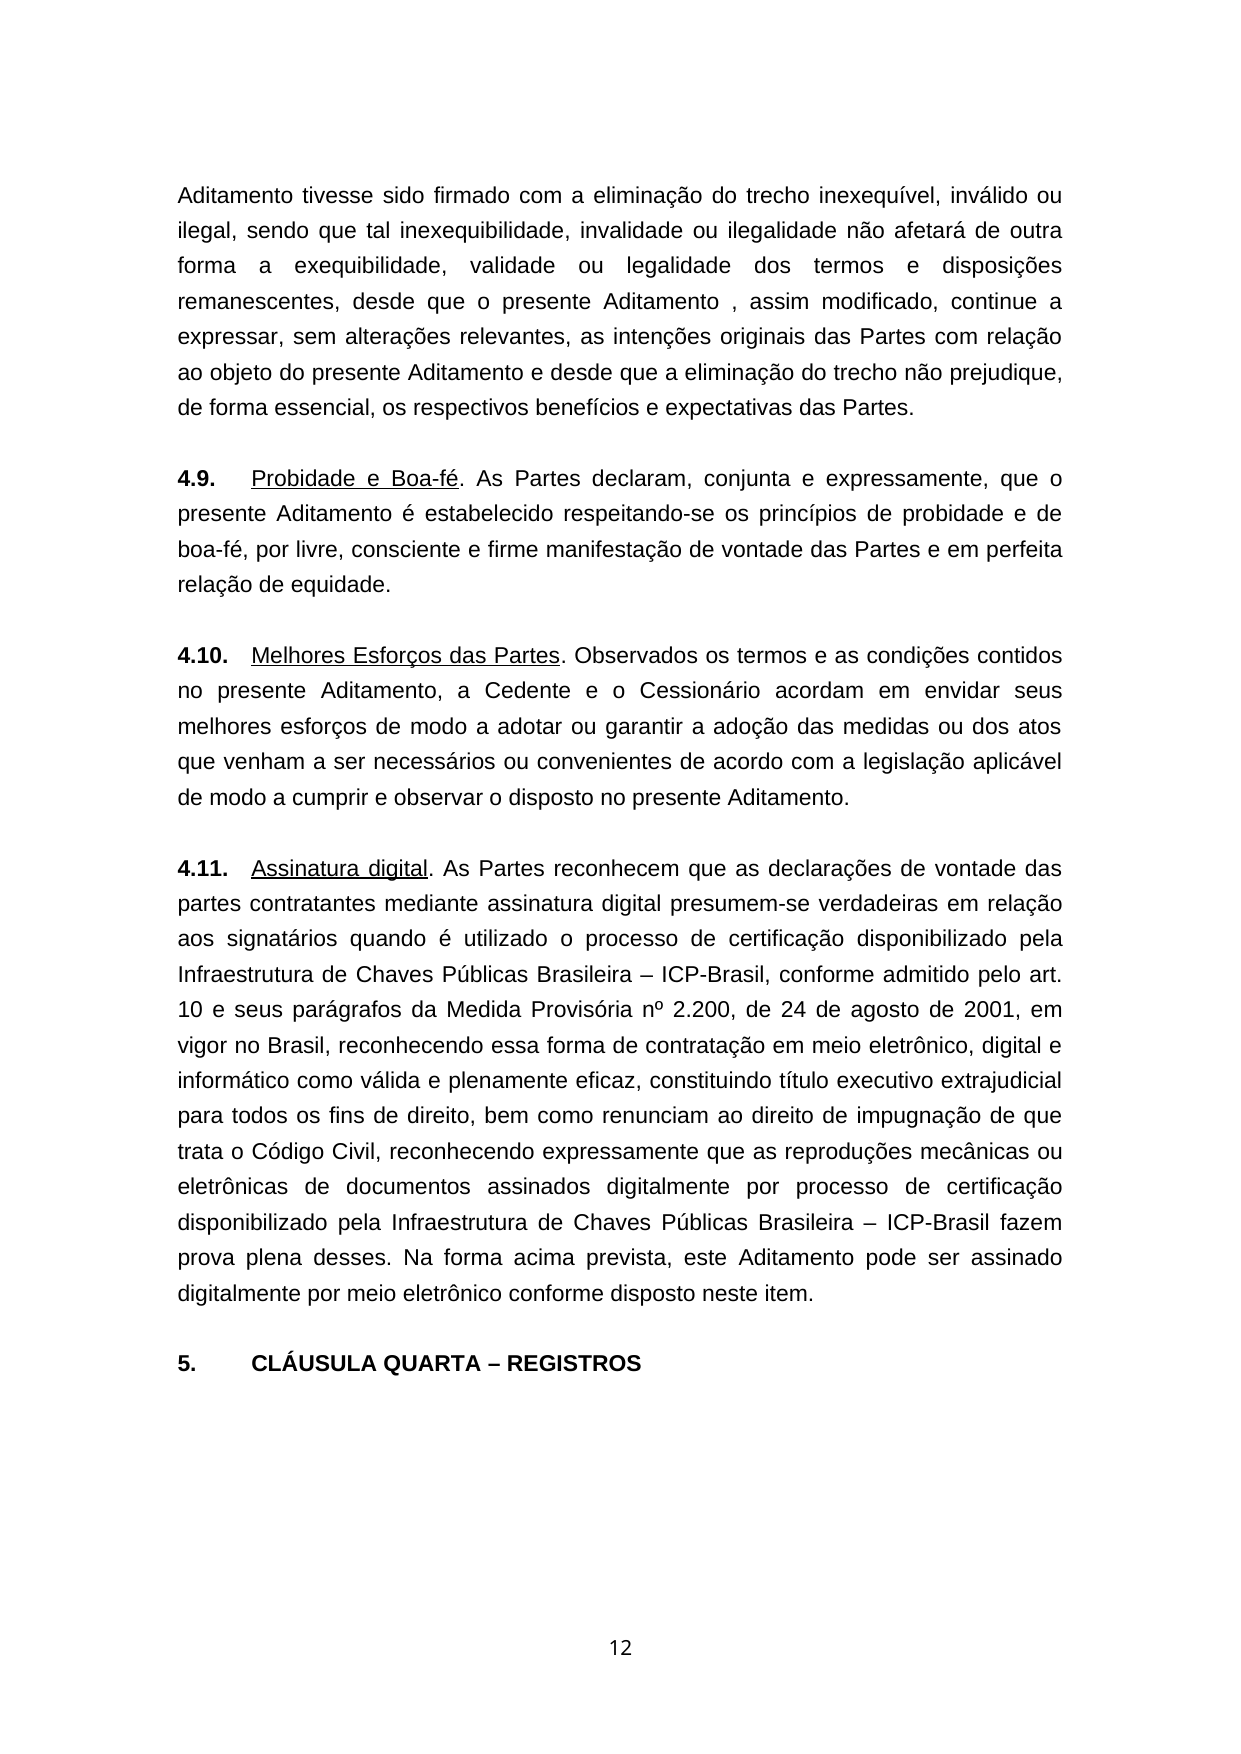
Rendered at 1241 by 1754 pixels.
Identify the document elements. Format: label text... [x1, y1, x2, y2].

list Probidade e Boa-fé. As Partes declaram, conjunta e expressamente, que o presente Aditamento é estabelecido respeitando-se os princípios de probidade e de boa-fé, por livre, consciente e firme manifestação de vontade das Partes e em perfeita relação de equidade. [177, 458, 1063, 600]
subtitle CLÁUSULA QUARTA – REGISTROS [177, 1343, 1063, 1379]
list Melhores Esforços das Partes. Observados os termos e as condições contidos no presente Aditamento, a Cedente e o Cessionário acordam em envidar seus melhores esforços de modo a adotar ou garantir a adoção das medidas ou dos atos que venham a ser necessários ou convenientes de acordo com a legislação aplicável de modo a cumprir e observar o disposto no presente Aditamento. [177, 635, 1063, 812]
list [177, 175, 1063, 423]
list Assinatura digital. As Partes reconhecem que as declarações de vontade das partes contratantes mediante assinatura digital presumem-se verdadeiras em relação aos signatários quando é utilizado o processo de certificação disponibilizado pela Infraestrutura de Chaves Públicas Brasileira – ICP-Brasil, conforme admitido pelo art. 10 e seus parágrafos da Medida Provisória nº 2.200, de 24 de agosto de 2001, em vigor no Brasil, reconhecendo essa forma de contratação em meio eletrônico, digital e informático como válida e plenamente eficaz, constituindo título executivo extrajudicial para todos os fins de direito, bem como renunciam ao direito de impugnação de que trata o Código Civil, reconhecendo expressamente que as reproduções mecânicas ou eletrônicas de documentos assinados digitalmente por processo de certificação disponibilizado pela Infraestrutura de Chaves Públicas Brasileira – ICP-Brasil fazem prova plena desses. Na forma acima prevista, este Aditamento pode ser assinado digitalmente por meio eletrônico conforme disposto neste item. [177, 848, 1063, 1308]
